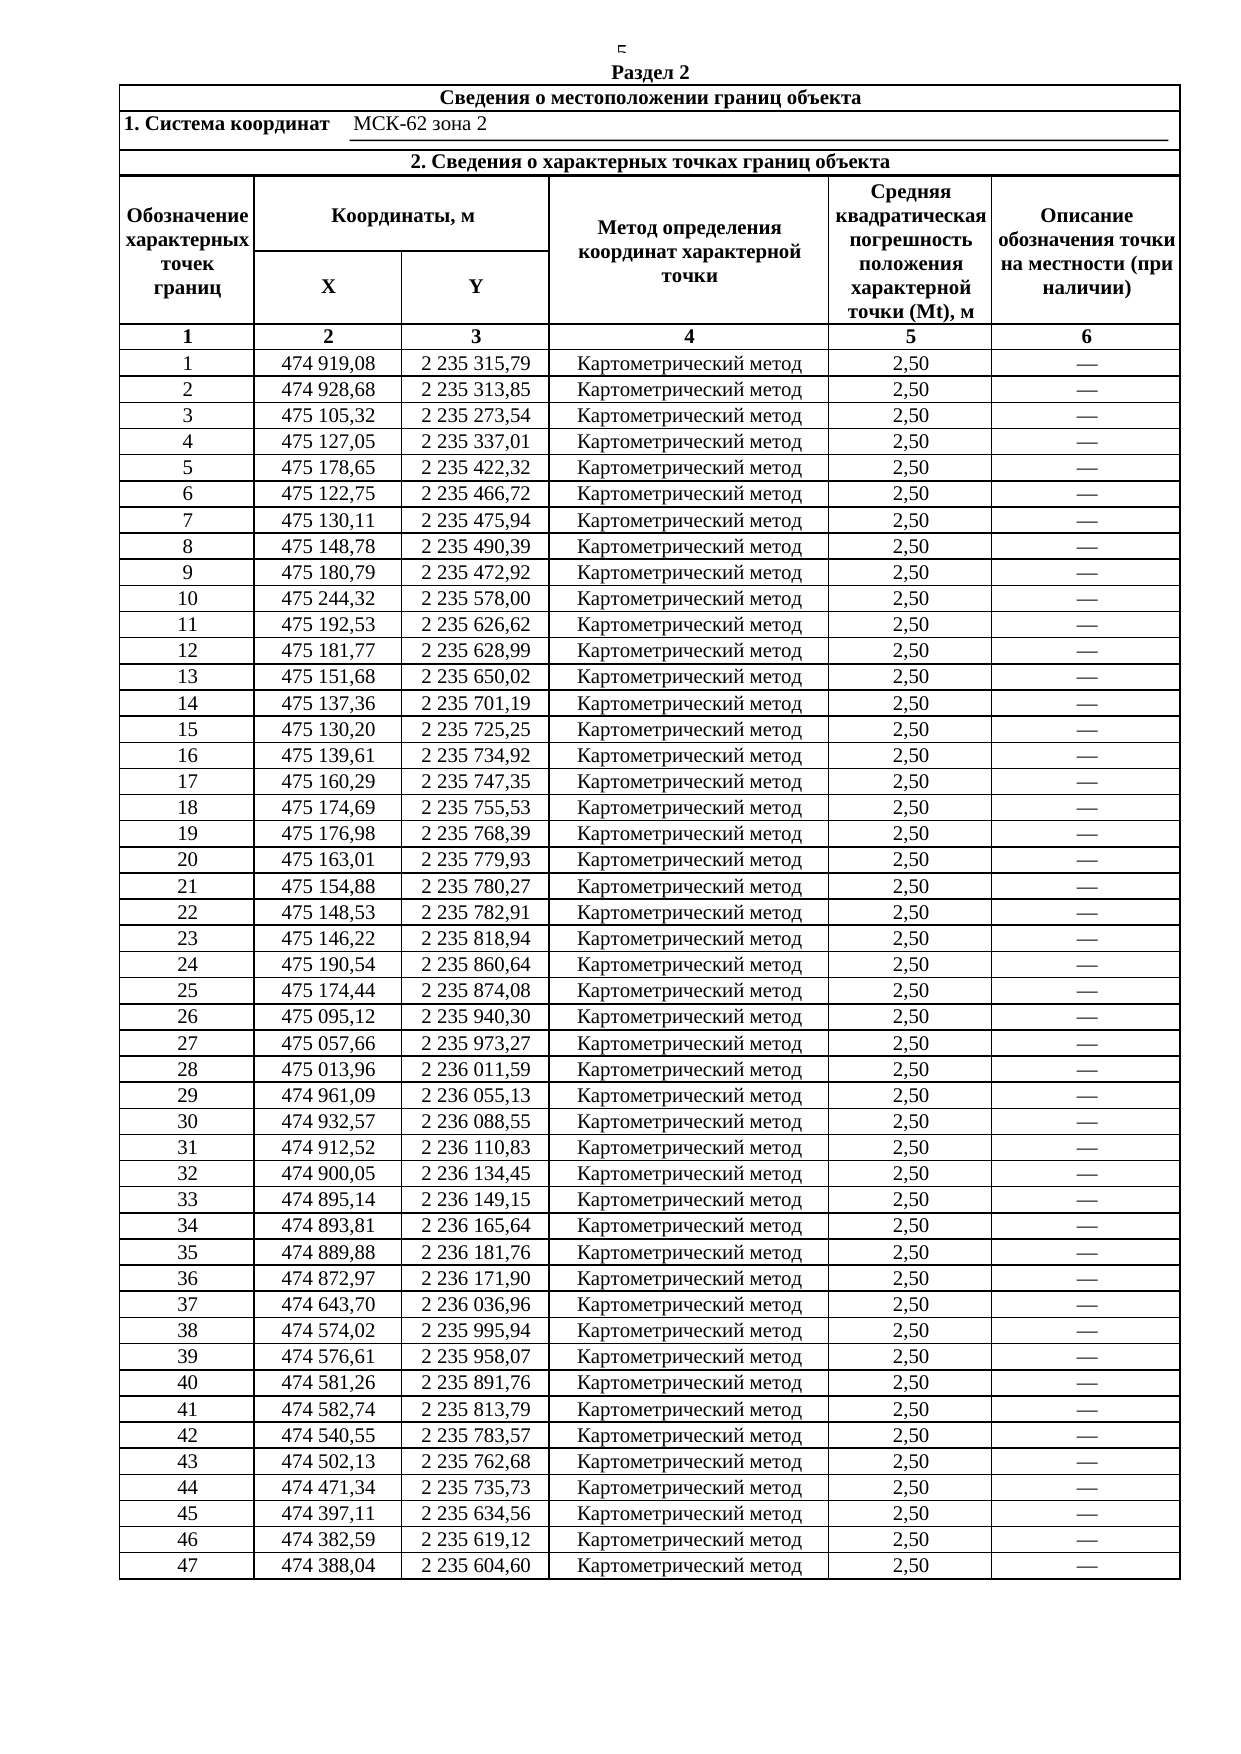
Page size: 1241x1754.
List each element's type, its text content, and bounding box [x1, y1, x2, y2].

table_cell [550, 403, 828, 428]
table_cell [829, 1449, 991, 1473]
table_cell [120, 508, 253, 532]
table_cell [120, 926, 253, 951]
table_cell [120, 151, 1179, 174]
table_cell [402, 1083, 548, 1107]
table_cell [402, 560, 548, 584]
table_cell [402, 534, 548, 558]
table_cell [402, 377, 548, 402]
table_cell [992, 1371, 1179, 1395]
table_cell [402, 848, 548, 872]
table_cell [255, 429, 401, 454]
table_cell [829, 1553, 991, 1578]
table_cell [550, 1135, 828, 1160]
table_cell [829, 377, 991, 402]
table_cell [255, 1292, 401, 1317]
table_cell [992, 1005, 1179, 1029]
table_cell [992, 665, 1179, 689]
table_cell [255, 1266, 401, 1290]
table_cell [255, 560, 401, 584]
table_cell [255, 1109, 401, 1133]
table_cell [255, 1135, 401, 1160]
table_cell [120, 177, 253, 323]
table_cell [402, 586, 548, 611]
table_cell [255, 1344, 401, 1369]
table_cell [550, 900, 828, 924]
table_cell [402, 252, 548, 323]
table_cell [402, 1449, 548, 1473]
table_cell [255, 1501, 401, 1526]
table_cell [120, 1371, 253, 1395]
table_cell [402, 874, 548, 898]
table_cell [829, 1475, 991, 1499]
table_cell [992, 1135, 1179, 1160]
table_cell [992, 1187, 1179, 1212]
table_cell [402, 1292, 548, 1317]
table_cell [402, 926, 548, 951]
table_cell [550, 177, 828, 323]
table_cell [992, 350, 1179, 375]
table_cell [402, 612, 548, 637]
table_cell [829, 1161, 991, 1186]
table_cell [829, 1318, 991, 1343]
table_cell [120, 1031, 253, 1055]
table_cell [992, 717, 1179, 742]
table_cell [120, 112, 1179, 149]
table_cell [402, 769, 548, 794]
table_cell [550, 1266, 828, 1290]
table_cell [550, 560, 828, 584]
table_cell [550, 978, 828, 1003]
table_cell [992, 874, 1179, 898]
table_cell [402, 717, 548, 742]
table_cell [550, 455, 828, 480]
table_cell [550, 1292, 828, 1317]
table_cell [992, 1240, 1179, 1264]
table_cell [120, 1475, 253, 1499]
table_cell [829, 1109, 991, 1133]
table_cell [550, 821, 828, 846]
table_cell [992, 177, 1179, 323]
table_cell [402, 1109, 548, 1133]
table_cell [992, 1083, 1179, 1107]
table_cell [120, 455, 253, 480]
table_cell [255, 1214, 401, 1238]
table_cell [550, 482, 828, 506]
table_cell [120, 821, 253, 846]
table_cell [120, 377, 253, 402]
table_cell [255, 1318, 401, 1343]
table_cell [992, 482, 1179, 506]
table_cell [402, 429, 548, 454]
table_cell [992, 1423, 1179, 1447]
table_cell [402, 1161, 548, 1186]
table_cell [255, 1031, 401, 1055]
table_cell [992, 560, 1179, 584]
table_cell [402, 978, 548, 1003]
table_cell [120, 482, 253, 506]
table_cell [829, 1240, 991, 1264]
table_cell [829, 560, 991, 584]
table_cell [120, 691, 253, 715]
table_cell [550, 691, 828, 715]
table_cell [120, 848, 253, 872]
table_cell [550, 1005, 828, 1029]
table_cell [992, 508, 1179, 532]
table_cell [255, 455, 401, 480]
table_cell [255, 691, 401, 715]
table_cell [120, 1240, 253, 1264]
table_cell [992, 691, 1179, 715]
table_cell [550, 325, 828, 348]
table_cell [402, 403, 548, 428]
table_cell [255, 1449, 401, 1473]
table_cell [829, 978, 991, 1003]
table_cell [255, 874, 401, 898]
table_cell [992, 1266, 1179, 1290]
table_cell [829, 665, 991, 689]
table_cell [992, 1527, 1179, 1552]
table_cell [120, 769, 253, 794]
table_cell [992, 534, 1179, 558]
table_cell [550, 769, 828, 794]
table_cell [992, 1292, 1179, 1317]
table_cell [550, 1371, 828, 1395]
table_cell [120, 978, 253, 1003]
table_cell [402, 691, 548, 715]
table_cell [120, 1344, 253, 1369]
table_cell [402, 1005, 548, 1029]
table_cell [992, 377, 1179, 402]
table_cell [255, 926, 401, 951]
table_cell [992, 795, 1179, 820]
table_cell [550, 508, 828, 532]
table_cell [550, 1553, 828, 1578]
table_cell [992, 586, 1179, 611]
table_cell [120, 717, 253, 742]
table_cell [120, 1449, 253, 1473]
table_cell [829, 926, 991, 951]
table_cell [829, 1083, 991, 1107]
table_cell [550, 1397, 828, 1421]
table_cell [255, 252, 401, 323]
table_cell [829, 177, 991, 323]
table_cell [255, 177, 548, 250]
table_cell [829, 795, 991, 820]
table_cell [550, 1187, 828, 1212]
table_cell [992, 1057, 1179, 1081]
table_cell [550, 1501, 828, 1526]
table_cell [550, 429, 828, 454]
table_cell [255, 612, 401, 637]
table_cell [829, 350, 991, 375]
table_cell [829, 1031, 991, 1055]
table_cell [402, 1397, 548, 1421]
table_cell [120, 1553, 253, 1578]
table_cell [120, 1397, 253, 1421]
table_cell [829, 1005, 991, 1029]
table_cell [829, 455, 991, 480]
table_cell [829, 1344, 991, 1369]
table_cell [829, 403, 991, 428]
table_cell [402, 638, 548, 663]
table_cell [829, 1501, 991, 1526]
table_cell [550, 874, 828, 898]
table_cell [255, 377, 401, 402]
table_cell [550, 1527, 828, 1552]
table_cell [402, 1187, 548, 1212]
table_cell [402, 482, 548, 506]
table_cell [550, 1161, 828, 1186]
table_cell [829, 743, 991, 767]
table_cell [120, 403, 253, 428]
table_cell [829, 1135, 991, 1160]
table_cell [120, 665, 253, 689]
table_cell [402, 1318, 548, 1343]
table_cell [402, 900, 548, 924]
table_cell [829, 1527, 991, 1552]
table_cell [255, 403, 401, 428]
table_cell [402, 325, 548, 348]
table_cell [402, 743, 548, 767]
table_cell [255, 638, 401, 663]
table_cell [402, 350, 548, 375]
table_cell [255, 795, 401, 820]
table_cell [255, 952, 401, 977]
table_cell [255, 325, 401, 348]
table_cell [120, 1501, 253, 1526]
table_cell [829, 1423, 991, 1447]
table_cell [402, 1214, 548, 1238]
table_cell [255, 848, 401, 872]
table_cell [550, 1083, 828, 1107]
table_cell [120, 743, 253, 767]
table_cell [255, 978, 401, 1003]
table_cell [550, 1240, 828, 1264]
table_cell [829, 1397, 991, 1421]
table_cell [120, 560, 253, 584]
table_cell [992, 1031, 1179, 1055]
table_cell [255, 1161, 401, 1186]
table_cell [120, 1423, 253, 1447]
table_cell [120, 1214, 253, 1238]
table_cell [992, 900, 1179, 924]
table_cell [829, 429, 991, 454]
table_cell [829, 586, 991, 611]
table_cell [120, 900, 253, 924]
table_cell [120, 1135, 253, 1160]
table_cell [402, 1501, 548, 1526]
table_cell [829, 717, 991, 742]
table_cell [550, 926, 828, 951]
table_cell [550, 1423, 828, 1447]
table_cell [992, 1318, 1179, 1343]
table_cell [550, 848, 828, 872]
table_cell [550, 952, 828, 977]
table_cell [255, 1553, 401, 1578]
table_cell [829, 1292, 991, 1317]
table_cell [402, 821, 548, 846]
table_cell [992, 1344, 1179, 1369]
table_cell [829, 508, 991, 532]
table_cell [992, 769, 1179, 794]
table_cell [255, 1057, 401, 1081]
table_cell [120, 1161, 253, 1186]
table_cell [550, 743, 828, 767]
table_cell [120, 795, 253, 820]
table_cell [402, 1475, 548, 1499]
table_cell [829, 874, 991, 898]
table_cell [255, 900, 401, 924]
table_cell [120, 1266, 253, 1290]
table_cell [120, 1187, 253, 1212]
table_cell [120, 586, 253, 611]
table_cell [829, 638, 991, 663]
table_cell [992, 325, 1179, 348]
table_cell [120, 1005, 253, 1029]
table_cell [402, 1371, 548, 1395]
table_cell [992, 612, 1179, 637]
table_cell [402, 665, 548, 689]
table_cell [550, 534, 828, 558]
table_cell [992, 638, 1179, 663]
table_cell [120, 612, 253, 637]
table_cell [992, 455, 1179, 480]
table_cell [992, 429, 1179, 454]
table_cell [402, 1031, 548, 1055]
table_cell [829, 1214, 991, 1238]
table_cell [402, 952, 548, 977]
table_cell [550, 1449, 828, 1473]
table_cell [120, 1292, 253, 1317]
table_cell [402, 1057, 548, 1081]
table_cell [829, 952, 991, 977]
text Раздел 2 [314, 60, 987, 84]
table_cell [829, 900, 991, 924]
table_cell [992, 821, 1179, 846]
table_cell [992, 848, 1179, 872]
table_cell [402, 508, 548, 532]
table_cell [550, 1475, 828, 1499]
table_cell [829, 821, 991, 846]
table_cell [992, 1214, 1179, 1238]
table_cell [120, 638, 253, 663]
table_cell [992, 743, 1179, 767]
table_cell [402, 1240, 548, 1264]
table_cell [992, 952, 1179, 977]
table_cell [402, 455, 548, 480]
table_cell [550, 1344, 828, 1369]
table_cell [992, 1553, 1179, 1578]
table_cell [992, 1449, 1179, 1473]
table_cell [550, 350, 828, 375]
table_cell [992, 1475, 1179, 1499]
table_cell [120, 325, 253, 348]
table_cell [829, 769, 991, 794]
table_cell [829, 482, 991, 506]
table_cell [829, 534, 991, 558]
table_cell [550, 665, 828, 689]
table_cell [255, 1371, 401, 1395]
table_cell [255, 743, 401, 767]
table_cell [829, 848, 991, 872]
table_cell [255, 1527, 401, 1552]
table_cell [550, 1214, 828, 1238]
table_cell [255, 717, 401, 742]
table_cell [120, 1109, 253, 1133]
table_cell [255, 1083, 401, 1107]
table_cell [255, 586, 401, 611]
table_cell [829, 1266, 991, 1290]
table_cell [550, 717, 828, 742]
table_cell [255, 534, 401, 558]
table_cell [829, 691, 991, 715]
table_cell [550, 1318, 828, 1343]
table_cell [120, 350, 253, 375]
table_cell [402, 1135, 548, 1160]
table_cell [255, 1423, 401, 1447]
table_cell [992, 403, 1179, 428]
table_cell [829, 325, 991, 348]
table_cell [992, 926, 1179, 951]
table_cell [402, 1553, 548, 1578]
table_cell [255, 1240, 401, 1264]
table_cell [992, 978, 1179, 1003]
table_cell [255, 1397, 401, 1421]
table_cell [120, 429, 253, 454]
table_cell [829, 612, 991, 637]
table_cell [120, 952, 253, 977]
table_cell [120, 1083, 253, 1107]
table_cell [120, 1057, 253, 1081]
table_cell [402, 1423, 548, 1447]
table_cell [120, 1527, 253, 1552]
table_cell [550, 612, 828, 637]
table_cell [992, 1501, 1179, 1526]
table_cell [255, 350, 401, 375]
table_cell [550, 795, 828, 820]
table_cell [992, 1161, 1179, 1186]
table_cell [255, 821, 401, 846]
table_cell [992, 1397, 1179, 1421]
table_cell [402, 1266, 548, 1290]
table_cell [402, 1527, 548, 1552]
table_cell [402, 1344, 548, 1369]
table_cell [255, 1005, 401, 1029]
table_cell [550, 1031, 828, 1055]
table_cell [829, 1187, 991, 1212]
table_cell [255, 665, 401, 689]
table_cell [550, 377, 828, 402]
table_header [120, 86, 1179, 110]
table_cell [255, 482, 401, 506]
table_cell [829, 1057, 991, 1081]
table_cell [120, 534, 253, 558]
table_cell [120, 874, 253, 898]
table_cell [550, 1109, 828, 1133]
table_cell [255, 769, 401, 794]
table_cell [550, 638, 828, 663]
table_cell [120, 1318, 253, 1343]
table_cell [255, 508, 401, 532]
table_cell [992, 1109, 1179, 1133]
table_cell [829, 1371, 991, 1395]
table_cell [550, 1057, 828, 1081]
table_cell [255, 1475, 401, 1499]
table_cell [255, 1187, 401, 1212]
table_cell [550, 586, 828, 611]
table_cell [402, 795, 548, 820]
